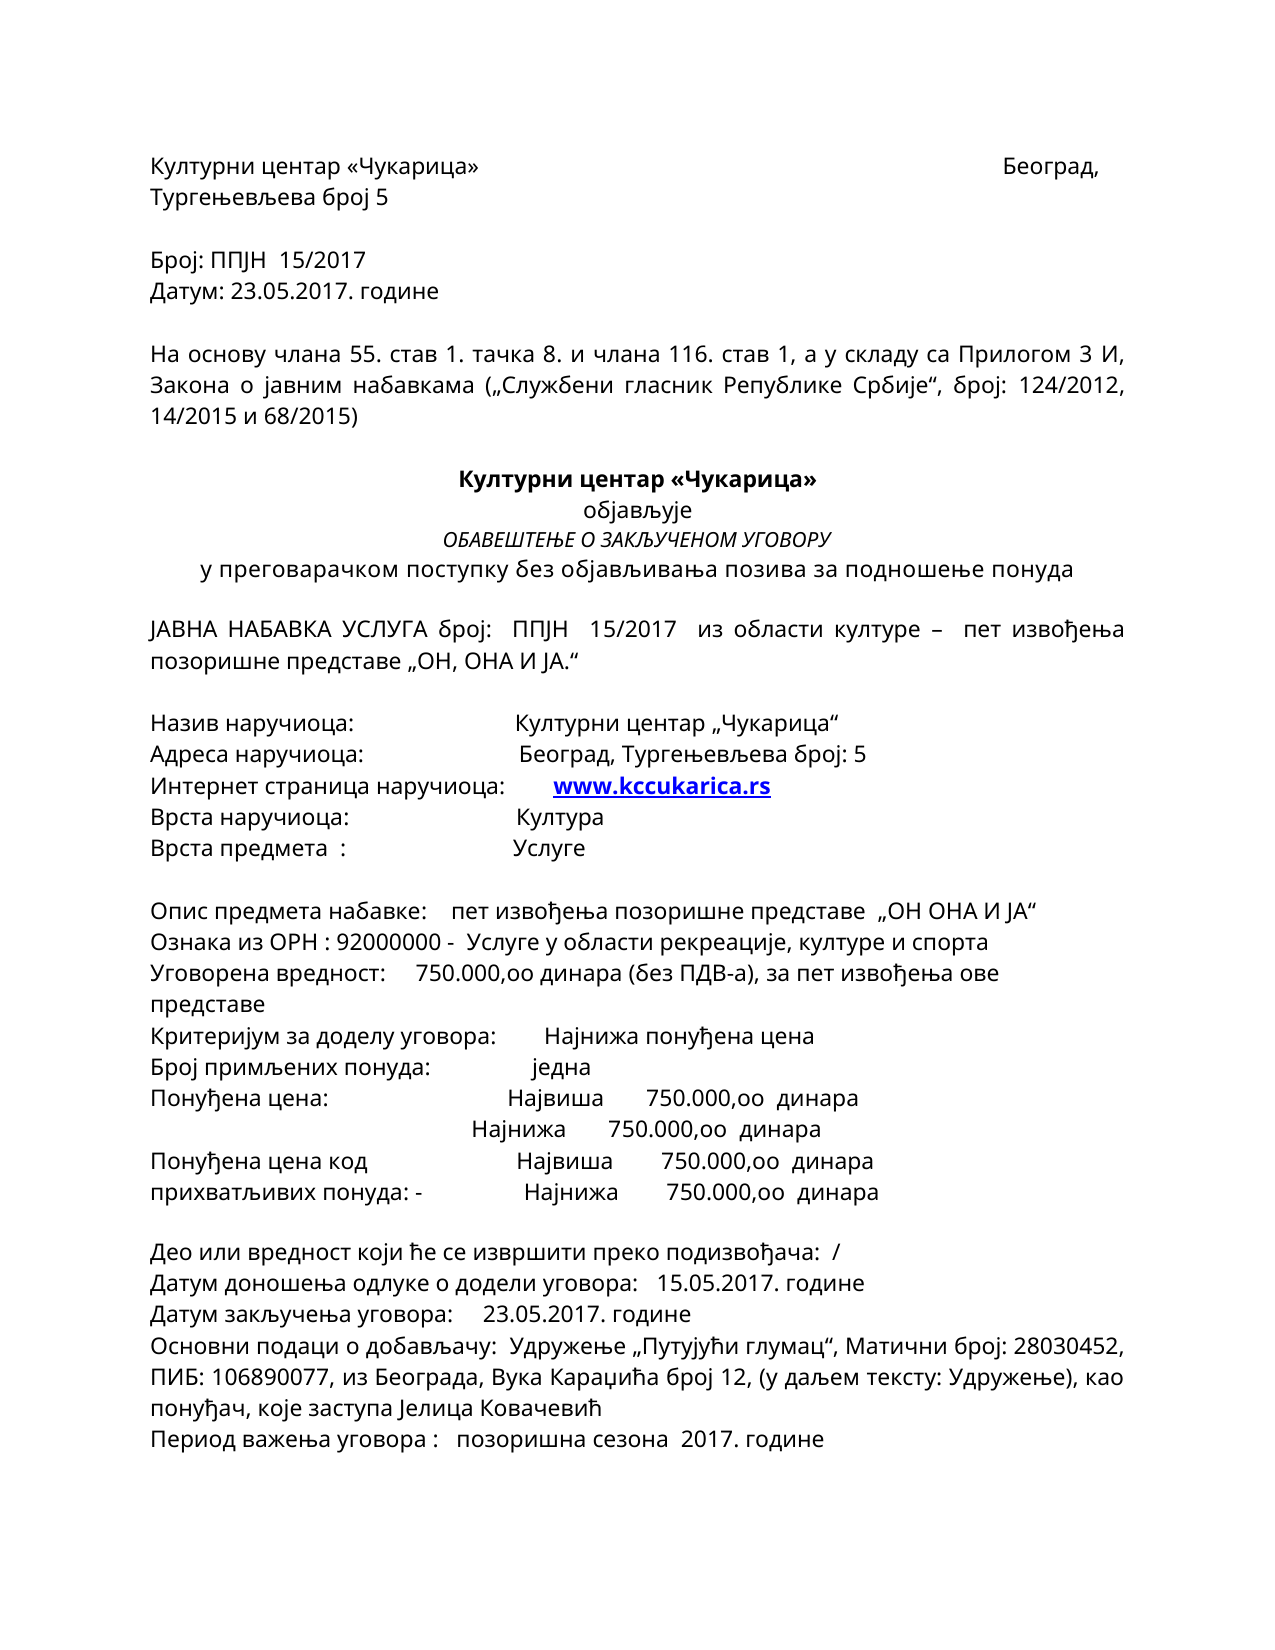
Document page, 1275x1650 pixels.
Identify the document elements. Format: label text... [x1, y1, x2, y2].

text ЈАВНА НАБАВКА УСЛУГА број: ППЈН 15/2017 из области културе – пет извођења позоришне представе „ОН, ОНА И ЈА.“ [150, 613, 1125, 676]
text Датум закључења уговора: 23.05.2017. године [150, 1298, 1125, 1330]
text Адреса наручиоца: Београд, Тургењевљева број: 5 [150, 738, 1125, 770]
text Назив наручиоца: Културни центар „Чукарица“ [150, 707, 1125, 738]
text Понуђена цена код Највиша 750.000,оо динара прихватљивих понуда: - Најнижа 750.000,оо динара [150, 1145, 1125, 1207]
text Културни центар «Чукарица» Београд, Тургењевљева број 5 [150, 150, 1125, 212]
text Период важења уговора : позоришна сезона 2017. године [150, 1423, 1125, 1455]
text Понуђена цена: Највиша 750.000,оо динара [150, 1082, 1125, 1113]
text Основни подаци о добављачу: Удружење „Путујући глумац“, Матични број: 28030452, ПИБ: 106890077, из Београда, Вука Караџића број 12, (у даљем тексту: Удружење), као понуђач, које заступа Јелица Ковачевић [150, 1330, 1125, 1423]
text Врста предмета : Услуге [150, 832, 1125, 863]
text Опис предмета набавке: пет извођења позоришне представе „ОН ОНА И ЈА“ [150, 895, 1125, 926]
text Ознака из ОРН : 92000000 - Услуге у области рекреације, културе и спорта [150, 926, 1125, 957]
text Критеријум за доделу уговора: Најнижа понуђена цена [150, 1020, 1125, 1051]
text Културни центар «Чукарица» објављује ОБАВЕШТЕЊЕ О ЗАКЉУЧЕНОМ УГОВОРУ [150, 462, 1125, 553]
text На основу члана 55. став 1. тачка 8. и члана 116. став 1, а у складу са Прилогом 3 И, Закона о јавним набавкама („Службени гласник Републике Србије“, број: 124/2012, 14/2015 и 68/2015) [150, 337, 1125, 431]
text Део или вредност који ће се извршити преко подизвођача: / [150, 1236, 1125, 1267]
text Број: ППЈН 15/2017 Датум: 23.05.2017. године [150, 244, 1125, 306]
text Интернет страница наручиоца: www.kccukarica.rs [150, 770, 1125, 801]
text Најнижа 750.000,оо динара [150, 1113, 1125, 1145]
text у преговарачком поступку без објављивања позива за подношење понуда [150, 553, 1125, 585]
text Број примљених понуда: једна [150, 1051, 1125, 1082]
text Уговорена вредност: 750.000,оо динара (без ПДВ-а), за пет извођења ове представе [150, 957, 1125, 1020]
text Датум доношења одлуке о додели уговора: 15.05.2017. године [150, 1267, 1125, 1298]
text Врста наручиоца: Култура [150, 801, 1125, 832]
